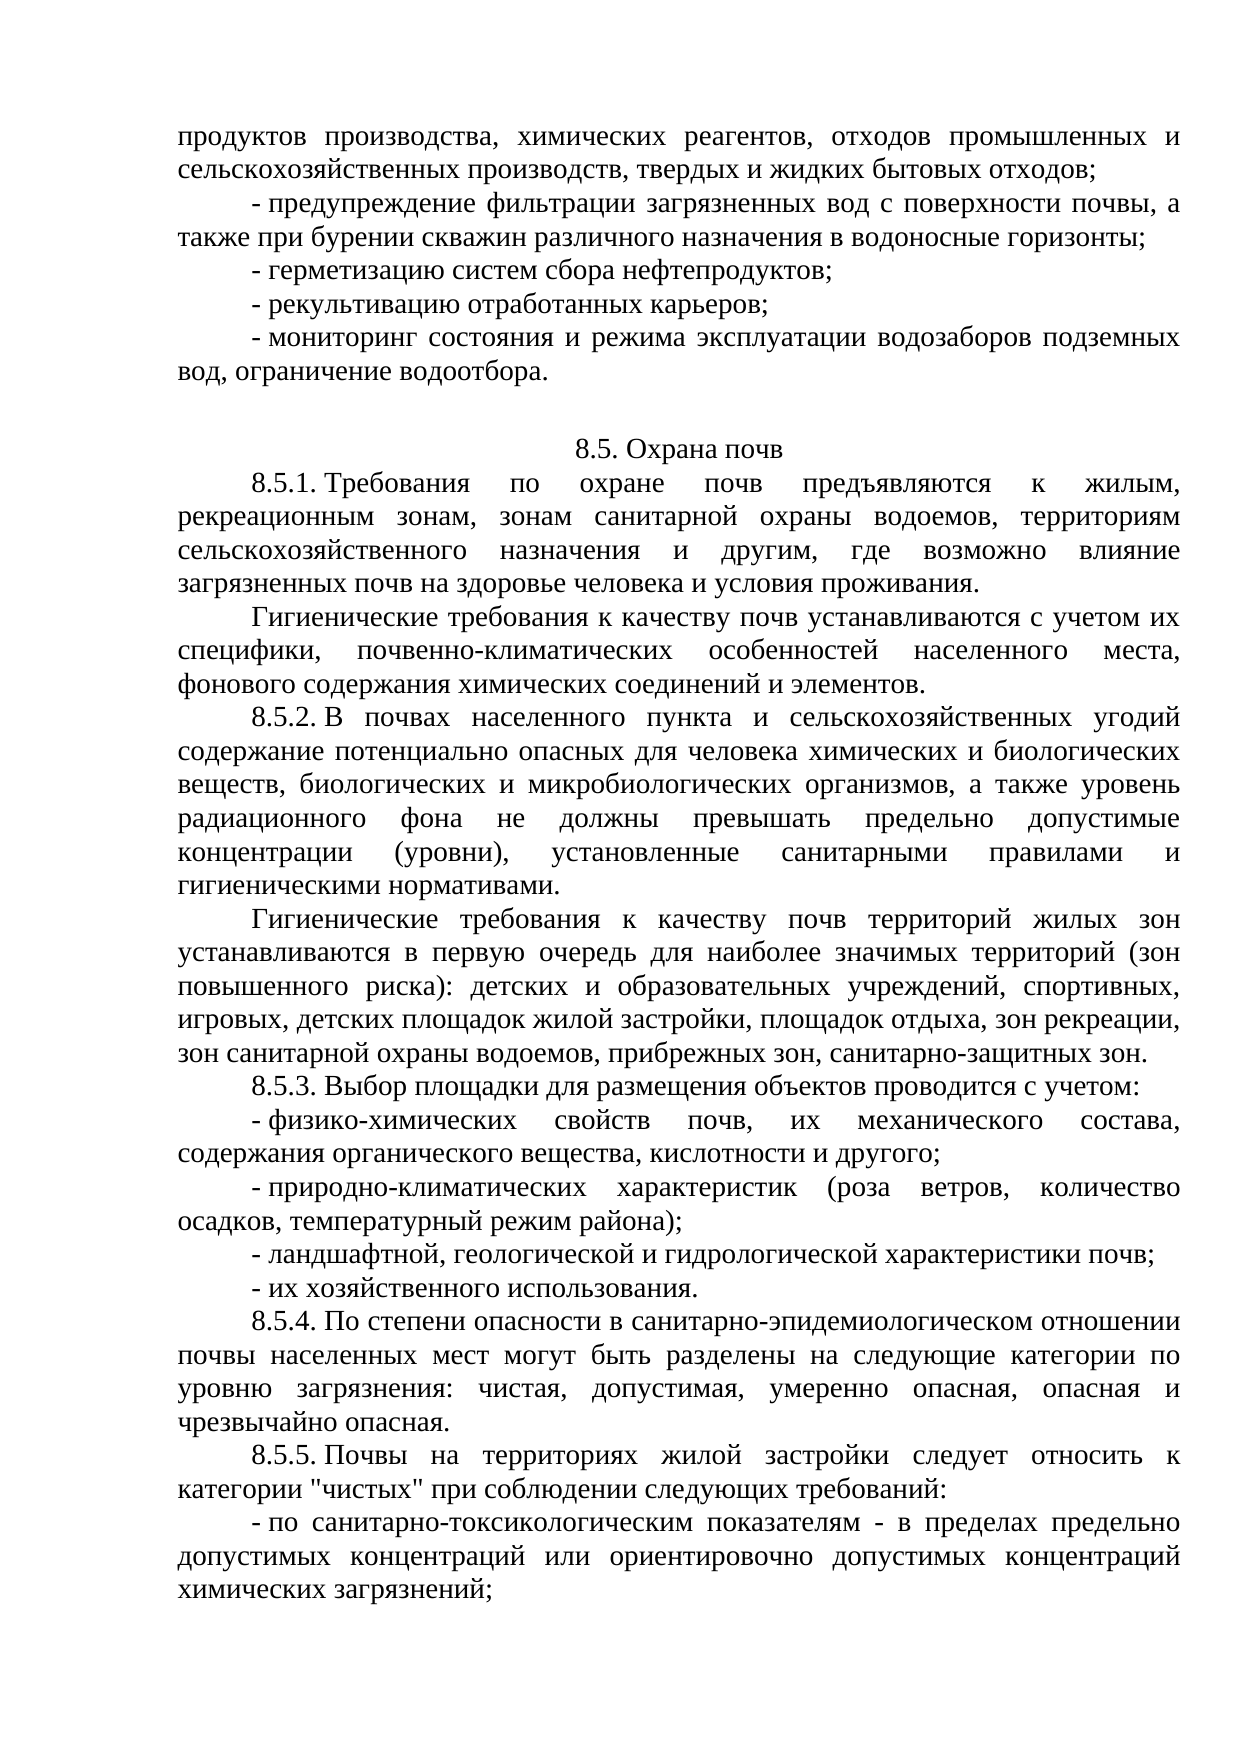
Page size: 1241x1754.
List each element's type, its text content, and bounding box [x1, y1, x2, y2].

text - мониторинг состояния и режима эксплуатации водозаборов подземных вод, ограничение водоотбора. [177, 319, 1181, 386]
text - рекультивацию отработанных карьеров; [177, 286, 1181, 319]
text 8.5.2. В почвах населенного пункта и сельскохозяйственных угодий содержание потенциально опасных для человека химических и биологических веществ, биологических и микробиологических организмов, а также уровень радиационного фона не должны превышать предельно допустимые концентрации (уровни), установленные санитарными правилами и гигиеническими нормативами. [177, 699, 1181, 901]
text - природно-климатических характеристик (роза ветров, количество осадков, температурный режим района); [177, 1169, 1181, 1236]
text 8.5.4. По степени опасности в санитарно-эпидемиологическом отношении почвы населенных мест могут быть разделены на следующие категории по уровню загрязнения: чистая, допустимая, умеренно опасная, опасная и чрезвычайно опасная. [177, 1303, 1181, 1437]
text - герметизацию систем сбора нефтепродуктов; [177, 252, 1181, 286]
text 8.5.3. Выбор площадки для размещения объектов проводится с учетом: [177, 1068, 1181, 1102]
text - их хозяйственного использования. [177, 1270, 1181, 1303]
text - ландшафтной, геологической и гидрологической характеристики почв; [177, 1236, 1181, 1270]
text Гигиенические требования к качеству почв территорий жилых зон устанавливаются в первую очередь для наиболее значимых территорий (зон повышенного риска): детских и образовательных учреждений, спортивных, игровых, детских площадок жилой застройки, площадок отдыха, зон рекреации, зон санитарной охраны водоемов, прибрежных зон, санитарно-защитных зон. [177, 901, 1181, 1068]
text - физико-химических свойств почв, их механического состава, содержания органического вещества, кислотности и другого; [177, 1102, 1181, 1169]
text Гигиенические требования к качеству почв устанавливаются с учетом их специфики, почвенно-климатических особенностей населенного места, фонового содержания химических соединений и элементов. [177, 599, 1181, 699]
text 8.5.1. Требования по охране почв предъявляются к жилым, рекреационным зонам, зонам санитарной охраны водоемов, территориям сельскохозяйственного назначения и другим, где возможно влияние загрязненных почв на здоровье человека и условия проживания. [177, 465, 1181, 599]
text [177, 118, 1181, 185]
text - предупреждение фильтрации загрязненных вод с поверхности почвы, а также при бурении скважин различного назначения в водоносные горизонты; [177, 185, 1181, 252]
text 8.5.5. Почвы на территориях жилой застройки следует относить к категории "чистых" при соблюдении следующих требований: [177, 1437, 1181, 1504]
text - по санитарно-токсикологическим показателям - в пределах предельно допустимых концентраций или ориентировочно допустимых концентраций химических загрязнений; [177, 1504, 1181, 1605]
subtitle 8.5. Охрана почв [177, 431, 1181, 465]
